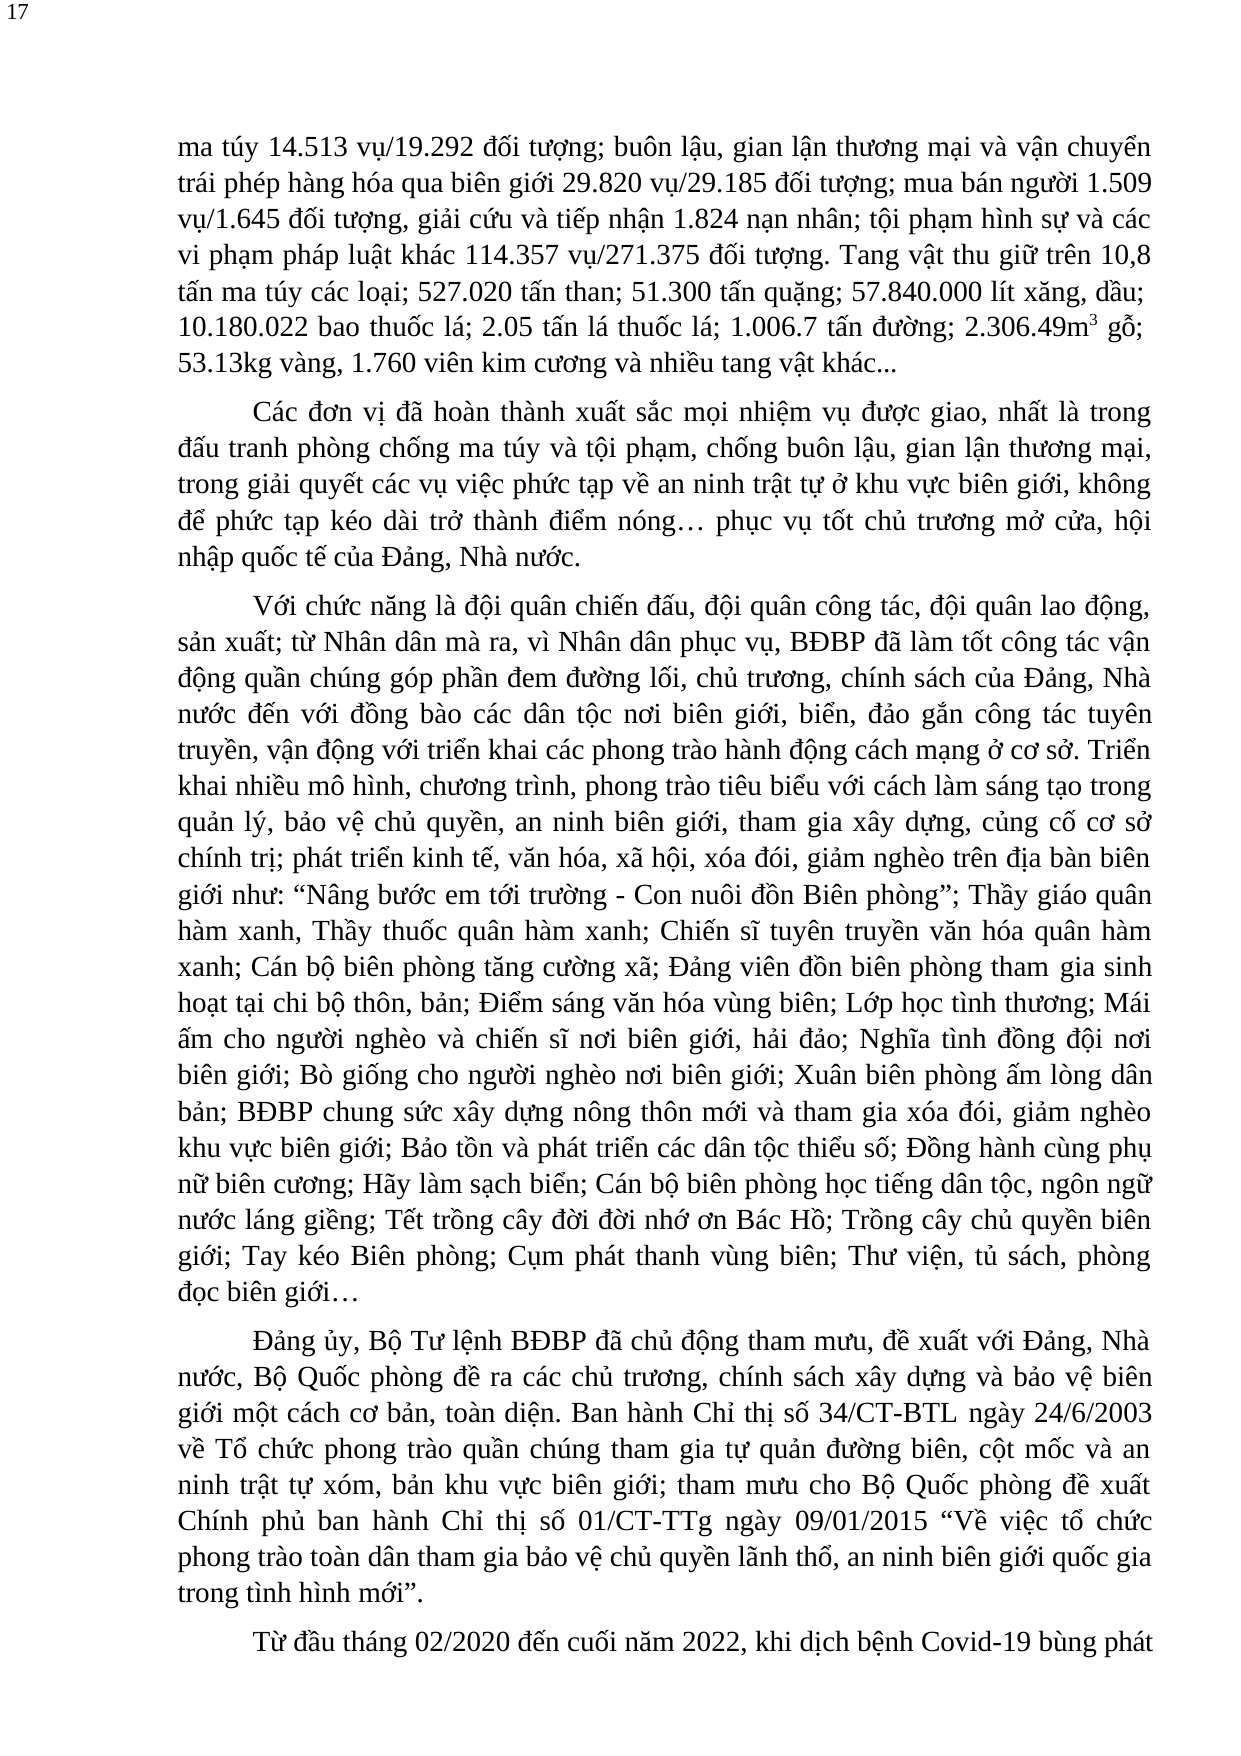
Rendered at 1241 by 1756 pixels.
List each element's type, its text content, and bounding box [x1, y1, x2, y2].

text Từ đầu tháng 02/2020 đến cuối năm 2022, khi dịch bệnh Covid-19 bùng phát [252, 1624, 1169, 1658]
text 10.180.022 bao thuốc lá; 2.05 tấn lá thuốc lá; 1.006.7 tấn đường; 2.306.49m3 gỗ; [177, 310, 1169, 343]
text Với chức năng là đội quân chiến đấu, đội quân công tác, đội quân lao động, sản xuất; từ Nhân dân mà ra, vì Nhân dân phục vụ, BĐBP đã làm tốt công tác vận động quần chúng góp phần đem đường lối, chủ trương, chính sách của Đảng, Nhà nước đến với đồng bào các dân tộc nơi biên giới, biển, đảo gắn công tác tuyên truyền, vận động với triển khai các phong trào hành động cách mạng ở cơ sở. Triển khai nhiều mô hình, chương trình, phong trào tiêu biểu với cách làm sáng tạo trong quản lý, bảo vệ chủ quyền, an ninh biên giới, tham gia xây dựng, củng cố cơ sở chính trị; phát triển kinh tế, văn hóa, xã hội, xóa đói, giảm nghèo trên địa bàn biên giới như: “Nâng bước em tới trường - Con nuôi đồn Biên phòng”; Thầy giáo quân hàm xanh, Thầy thuốc quân hàm xanh; Chiến sĩ tuyên truyền văn hóa quân hàm xanh; Cán bộ biên phòng tăng cường xã; Đảng viên đồn biên phòng tham gia sinh hoạt tại chi bộ thôn, bản; Điểm sáng văn hóa vùng biên; Lớp học tình thương; Mái ấm cho người nghèo và chiến sĩ nơi biên giới, hải đảo; Nghĩa tình đồng đội nơi biên giới; Bò giống cho người nghèo nơi biên giới; Xuân biên phòng ấm lòng dân bản; BĐBP chung sức xây dựng nông thôn mới và tham gia xóa đói, giảm nghèo khu vực biên giới; Bảo tồn và phát triển các dân tộc thiểu số; Đồng hành cùng phụ nữ biên cương; Hãy làm sạch biển; Cán bộ biên phòng học tiếng dân tộc, ngôn ngữ nước láng giềng; Tết trồng cây đời đời nhớ ơn Bác Hồ; Trồng cây chủ quyền biên giới; Tay kéo Biên phòng; Cụm phát thanh vùng biên; Thư viện, tủ sách, phòng đọc biên giới… [177, 588, 1152, 1308]
text ma túy 14.513 vụ/19.292 đối tượng; buôn lậu, gian lận thương mại và vận chuyển trái phép hàng hóa qua biên giới 29.820 vụ/29.185 đối tượng; mua bán người 1.509 vụ/1.645 đối tượng, giải cứu và tiếp nhận 1.824 nạn nhân; tội phạm hình sự và các vi phạm pháp luật khác 114.357 vụ/271.375 đối tượng. Tang vật thu giữ trên 10,8 tấn ma túy các loại; 527.020 tấn than; 51.300 tấn quặng; 57.840.000 lít xăng, dầu; [177, 129, 1152, 307]
text Đảng ủy, Bộ Tư lệnh BĐBP đã chủ động tham mưu, đề xuất với Đảng, Nhà nước, Bộ Quốc phòng đề ra các chủ trương, chính sách xây dựng và bảo vệ biên giới một cách cơ bản, toàn diện. Ban hành Chỉ thị số 34/CT-BTL ngày 24/6/2003 về Tổ chức phong trào quần chúng tham gia tự quản đường biên, cột mốc và an ninh trật tự xóm, bản khu vực biên giới; tham mưu cho Bộ Quốc phòng đề xuất Chính phủ ban hành Chỉ thị số 01/CT-TTg ngày 09/01/2015 “Về việc tổ chức phong trào toàn dân tham gia bảo vệ chủ quyền lãnh thổ, an ninh biên giới quốc gia trong tình hình mới”. [177, 1323, 1152, 1609]
text Các đơn vị đã hoàn thành xuất sắc mọi nhiệm vụ được giao, nhất là trong đấu tranh phòng chống ma túy và tội phạm, chống buôn lậu, gian lận thương mại, trong giải quyết các vụ việc phức tạp về an ninh trật tự ở khu vực biên giới, không để phức tạp kéo dài trở thành điểm nóng… phục vụ tốt chủ trương mở cửa, hội nhập quốc tế của Đảng, Nhà nước. [177, 394, 1152, 572]
text 53.13kg vàng, 1.760 viên kim cương và nhiều tang vật khác... [177, 346, 1169, 379]
